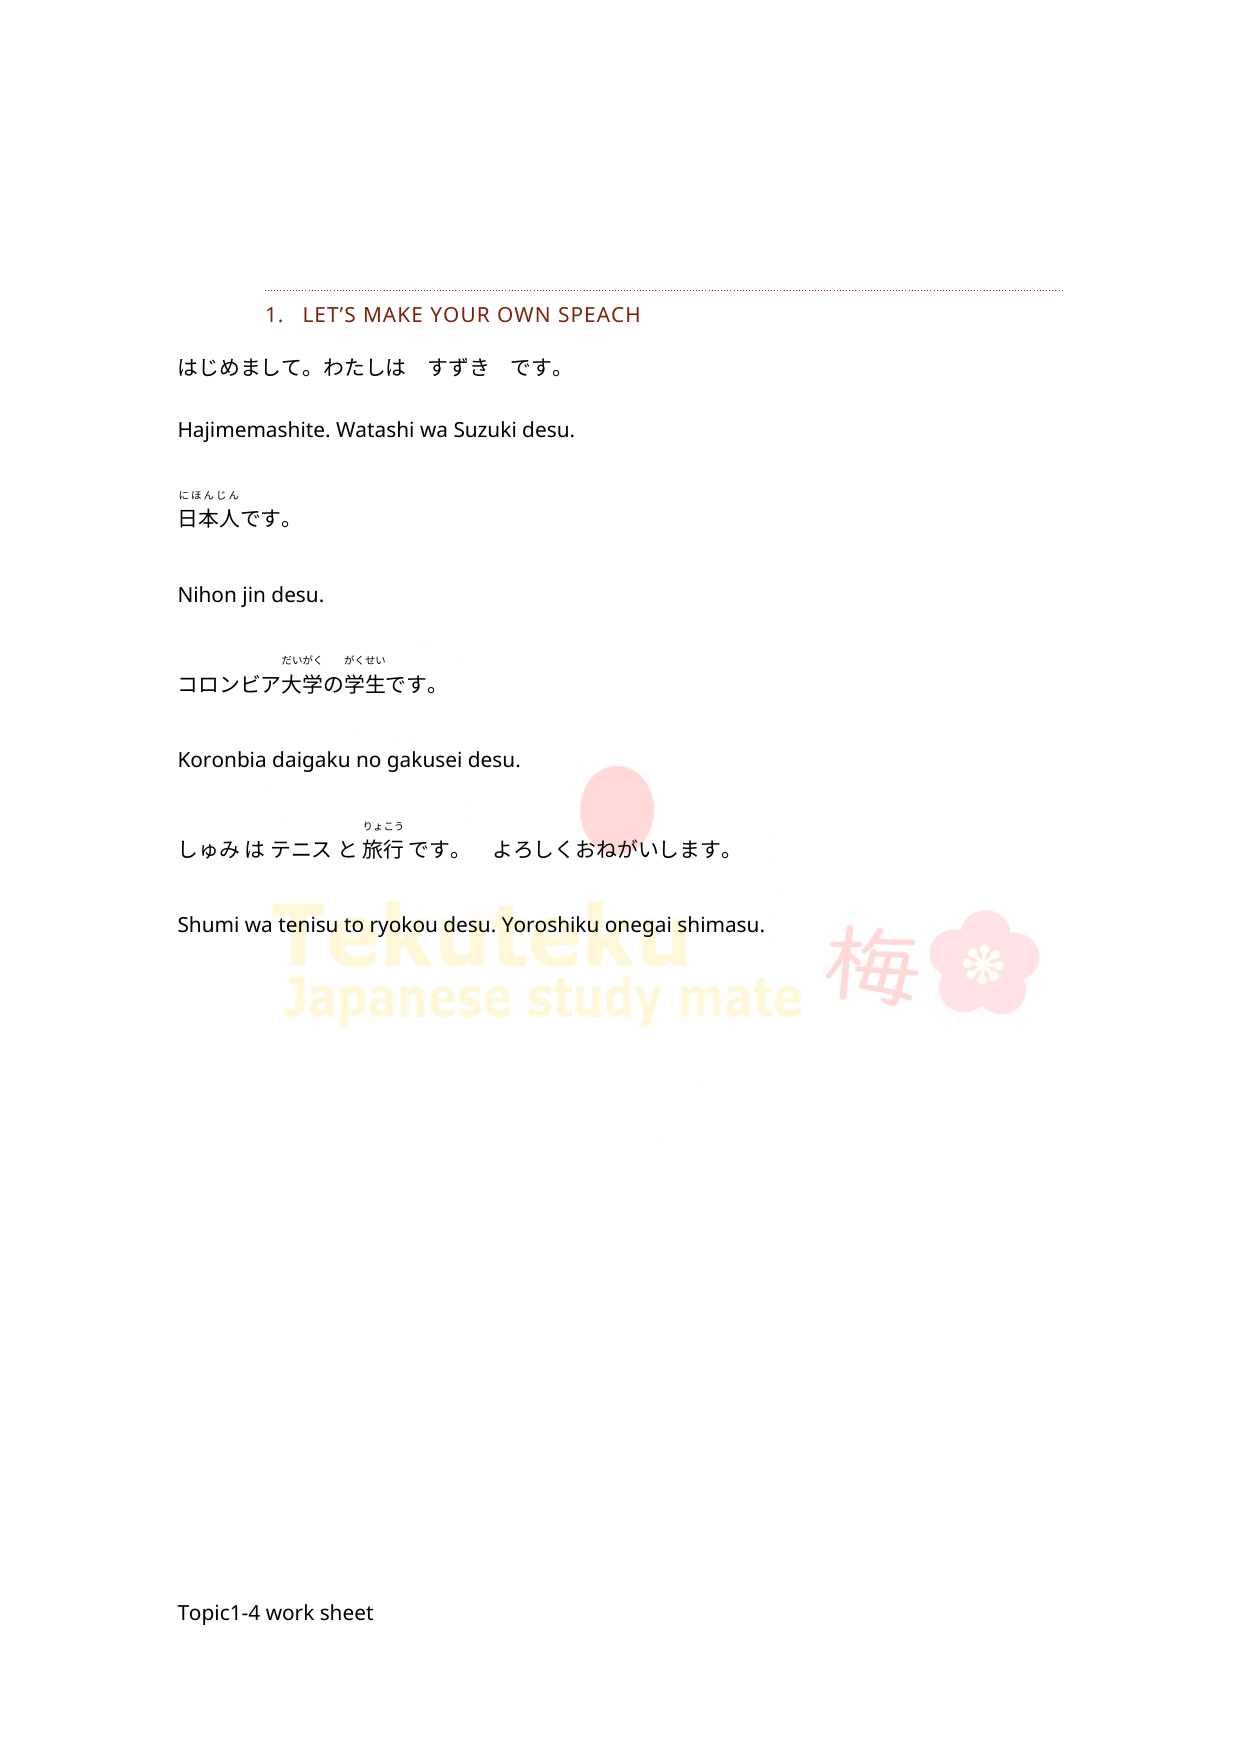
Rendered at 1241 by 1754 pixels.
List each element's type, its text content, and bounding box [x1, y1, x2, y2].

text はじめまして。わたしは すずき です。 [177, 347, 1063, 385]
text しゅみ は テニス と です。 よろしくおねがいします。 [177, 803, 1063, 878]
text Shumi wa tenisu to ryokou desu. Yoroshiku onegai shimasu. [177, 906, 1063, 943]
text Koronbia daigaku no gakusei desu. [177, 741, 1063, 778]
text です。 [177, 473, 1063, 548]
text コロンビアのです。 [177, 638, 1063, 713]
subtitle Let’s make your own speach [265, 290, 1063, 333]
text Hajimemashite. Watashi wa Suzuki desu. [177, 410, 1063, 448]
text Nihon jin desu. [177, 575, 1063, 613]
